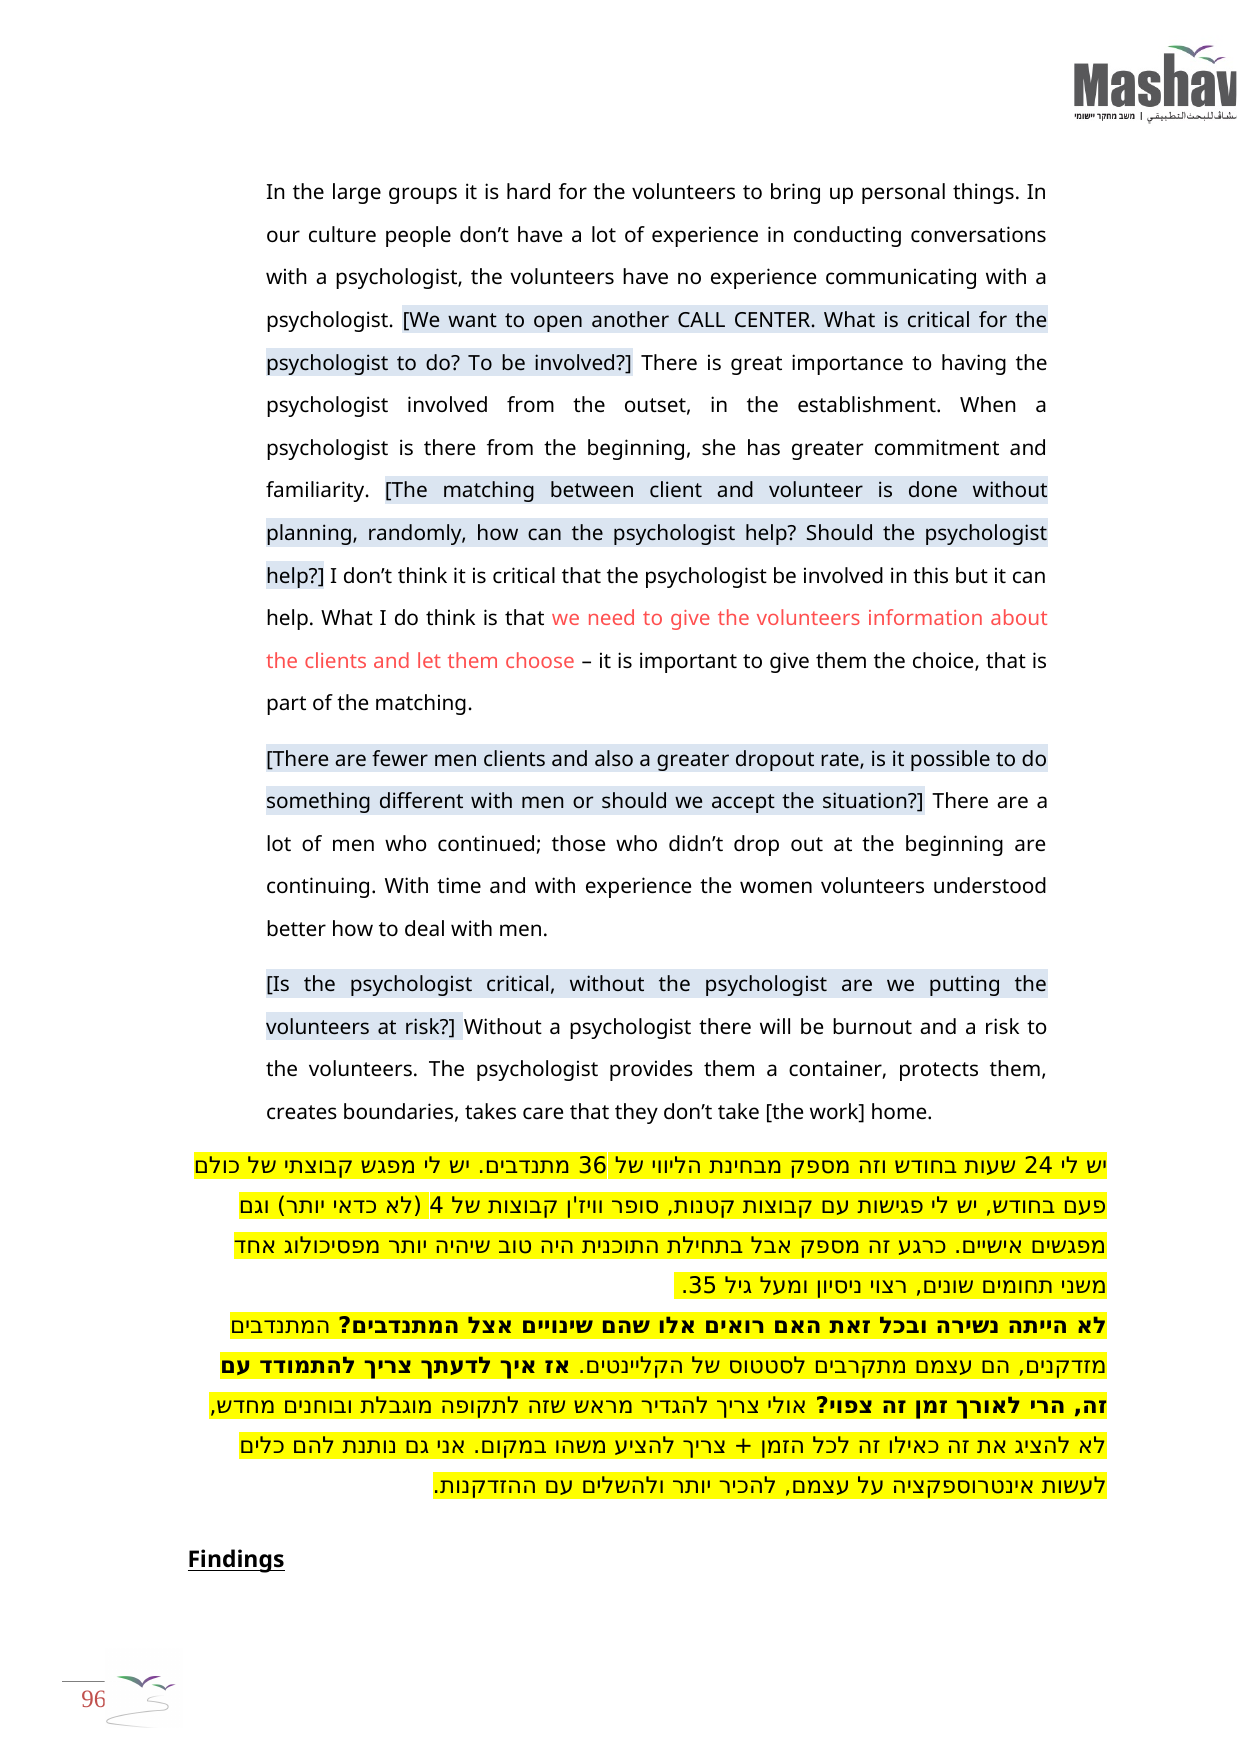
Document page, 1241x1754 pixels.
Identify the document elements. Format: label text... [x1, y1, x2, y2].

text Findings [187, 1543, 1048, 1574]
text In the large groups it is hard for the volunteers to bring up personal things. In our culture people don’t have a lot of experience in conducting conversations with a psychologist, the volunteers have no experience communicating with a psychologist. [We want to open another CALL CENTER. What is critical for the psychologist to do? To be involved?] There is great importance to having the psychologist involved from the outset, in the establishment. When a psychologist is there from the beginning, she has greater commitment and familiarity. [The matching between client and volunteer is done without planning, randomly, how can the psychologist help? Should the psychologist help?] I don’t think it is critical that the psychologist be involved in this but it can help. What I do think is that we need to give the volunteers information about the clients and let them choose – it is important to give them the choice, that is part of the matching. [266, 177, 1048, 518]
text In the large groups it is hard for the volunteers to bring up personal things. In our culture people don’t have a lot of experience in conducting conversations with a psychologist, the volunteers have no experience communicating with a psychologist. [We want to open another CALL CENTER. What is critical for the psychologist to do? To be involved?] There is great importance to having the psychologist involved from the outset, in the establishment. When a psychologist is there from the beginning, she has greater commitment and familiarity. [The matching between client and volunteer is done without planning, randomly, how can the psychologist help? Should the psychologist help?] I don’t think it is critical that the psychologist be involved in this but it can help. What I do think is that we need to give the volunteers information about the clients and let them choose – it is important to give them the choice, that is part of the matching. [266, 547, 1048, 717]
picture [104, 1648, 183, 1728]
text [Is the psychologist critical, without the psychologist are we putting the volunteers at risk?] Without a psychologist there will be burnout and a risk to the volunteers. The psychologist provides them a container, protects them, creates boundaries, takes care that they don’t take [the work] home. [266, 998, 1048, 1125]
picture [1073, 14, 1237, 127]
text [There are fewer men clients and also a greater dropout rate, is it possible to do something different with men or should we accept the situation?] There are a lot of men who continued; those who didn’t drop out at the beginning are continuing. With time and with experience the women volunteers understood better how to deal with men. [266, 772, 1048, 942]
text יש לי 24 שעות בחודש וזה מספק מבחינת הליווי של 36 מתנדבים. יש לי מפגש קבוצתי של כולם פעם בחודש, יש לי פגישות עם קבוצות קטנות, סופר וויז'ן קבוצות של 4 (לא כדאי יותר) וגם מפגשים אישיים. כרגע זה מספק אבל בתחילת התוכנית היה טוב שיהיה יותר מפסיכולוג אחד משני תחומים שונים, רצוי ניסיון ומעל גיל 35. [187, 1152, 1107, 1299]
text לא הייתה נשירה ובכל זאת האם רואים אלו שהם שינויים אצל המתנדבים? המתנדבים מזדקנים, הם עצמם מתקרבים לסטטוס של הקליינטים. אז איך לדעתך צריך להתמודד עם זה, הרי לאורך זמן זה צפוי? אולי צריך להגדיר מראש שזה לתקופה מוגבלת ובוחנים מחדש, לא להציג את זה כאילו זה לכל הזמן + צריך להציע משהו במקום. אני גם נותנת להם כלים לעשות אינטרוספקציה על עצמם, להכיר יותר ולהשלים עם ההזדקנות. [187, 1312, 1107, 1499]
